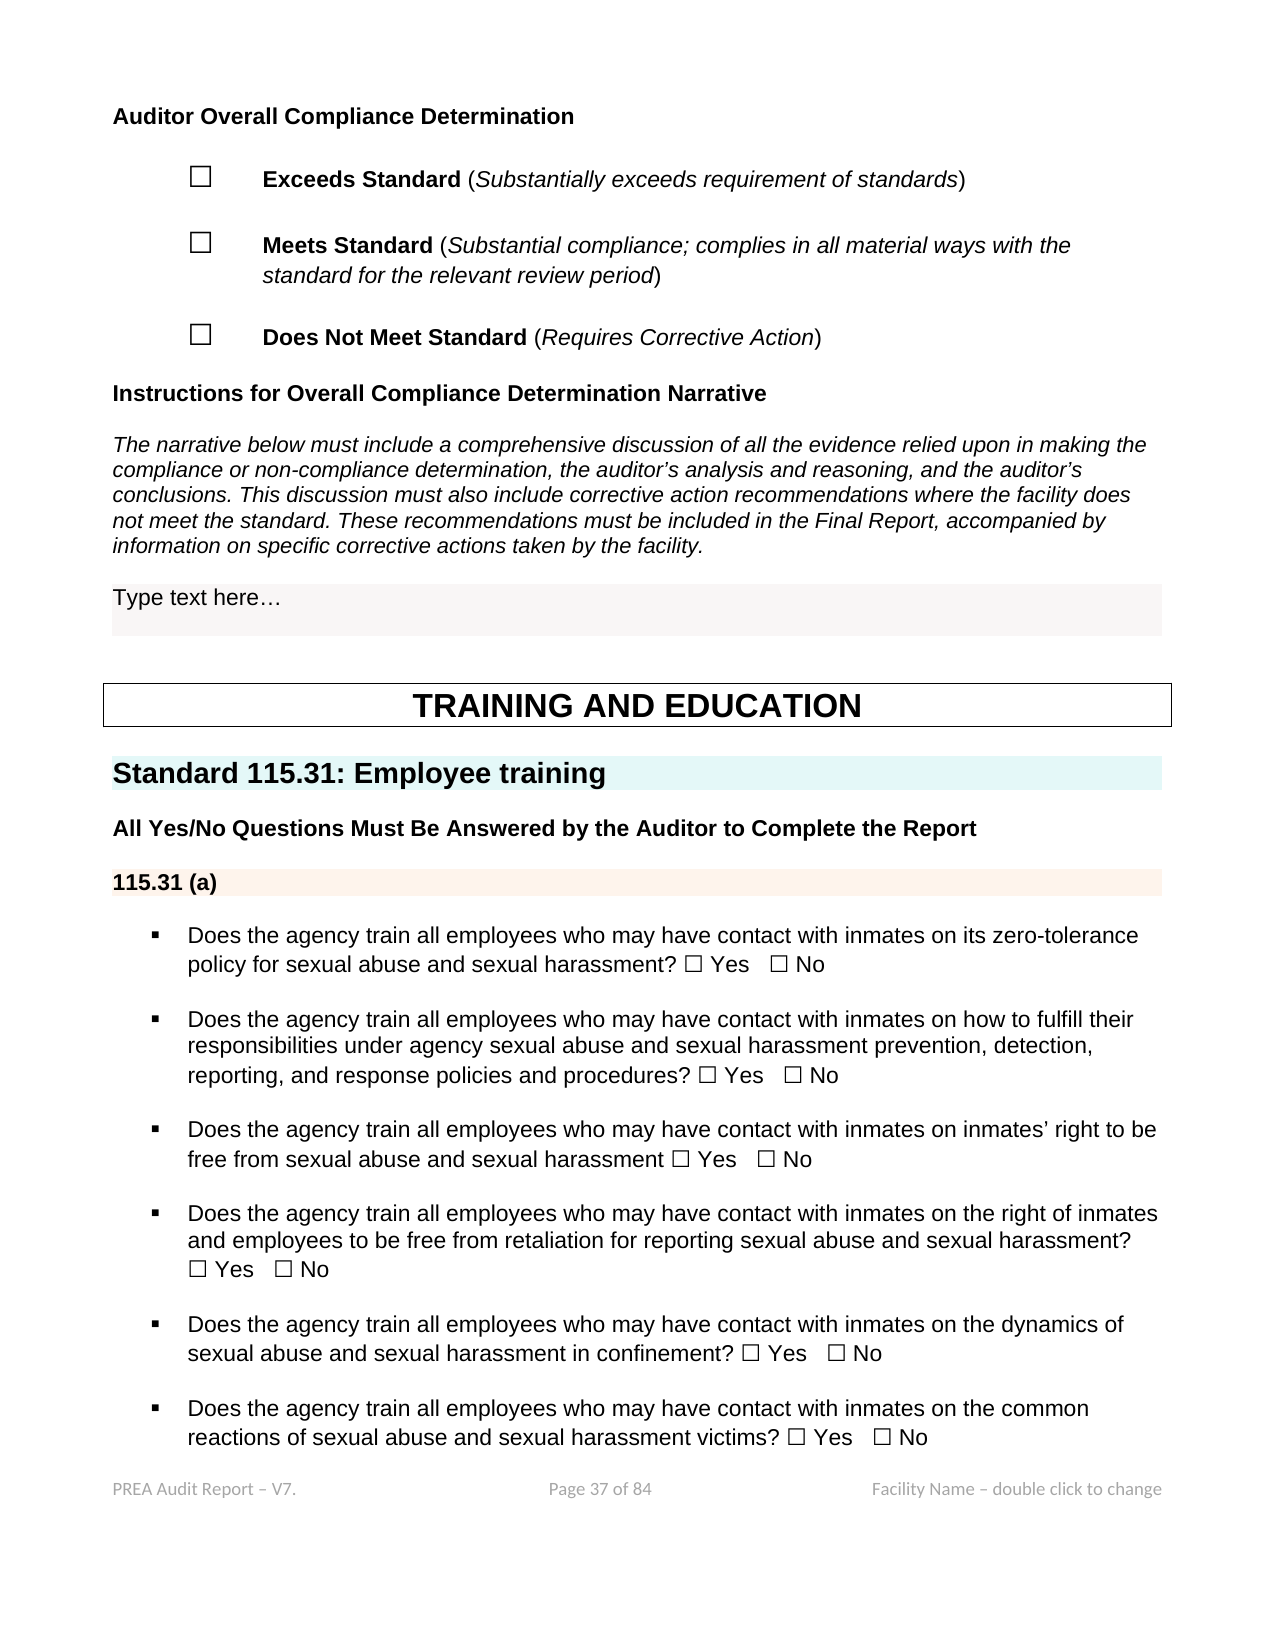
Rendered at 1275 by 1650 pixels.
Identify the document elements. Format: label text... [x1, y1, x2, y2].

text Does Not Meet Standard (Requires Corrective Action) [187, 314, 1162, 354]
text Instructions for Overall Compliance Determination Narrative [112, 380, 1162, 407]
text Type text here… [112, 584, 1162, 611]
list Does the agency train all employees who may have contact with inmates on the right of inmates and employees to be free from retaliation for reporting sexual abuse and sexual harassment? Yes No [150, 1200, 1162, 1284]
text TRAINING AND EDUCATION [104, 684, 1171, 726]
text All Yes/No Questions Must Be Answered by the Auditor to Complete the Report [112, 815, 1162, 841]
list Does the agency train all employees who may have contact with inmates on how to fulfill their responsibilities under agency sexual abuse and sexual harassment prevention, detection, reporting, and response policies and procedures? Yes No [150, 1006, 1162, 1090]
list Does the agency train all employees who may have contact with inmates on the common reactions of sexual abuse and sexual harassment victims? Yes No [150, 1394, 1162, 1452]
text Auditor Overall Compliance Determination [112, 103, 1162, 129]
text Meets Standard (Substantial compliance; complies in all material ways with the standard for the relevant review period) [187, 222, 1162, 288]
list Does the agency train all employees who may have contact with inmates on the dynamics of sexual abuse and sexual harassment in confinement? Yes No [150, 1311, 1162, 1368]
list Does the agency train all employees who may have contact with inmates on its zero-tolerance policy for sexual abuse and sexual harassment? Yes No [150, 922, 1162, 979]
text The narrative below must include a comprehensive discussion of all the evidence relied upon in making the compliance or non-compliance determination, the auditor’s analysis and reasoning, and the auditor’s conclusions. This discussion must also include corrective action recommendations where the facility does not meet the standard. These recommendations must be included in the Final Report, accompanied by information on specific corrective actions taken by the facility. [112, 432, 1162, 558]
text Standard 115.31: Employee training [112, 756, 1162, 790]
list Does the agency train all employees who may have contact with inmates on inmates’ right to be free from sexual abuse and sexual harassment Yes No [150, 1116, 1162, 1174]
text 115.31 (a) [112, 869, 1162, 896]
text Exceeds Standard (Substantially exceeds requirement of standards) [187, 156, 1162, 196]
